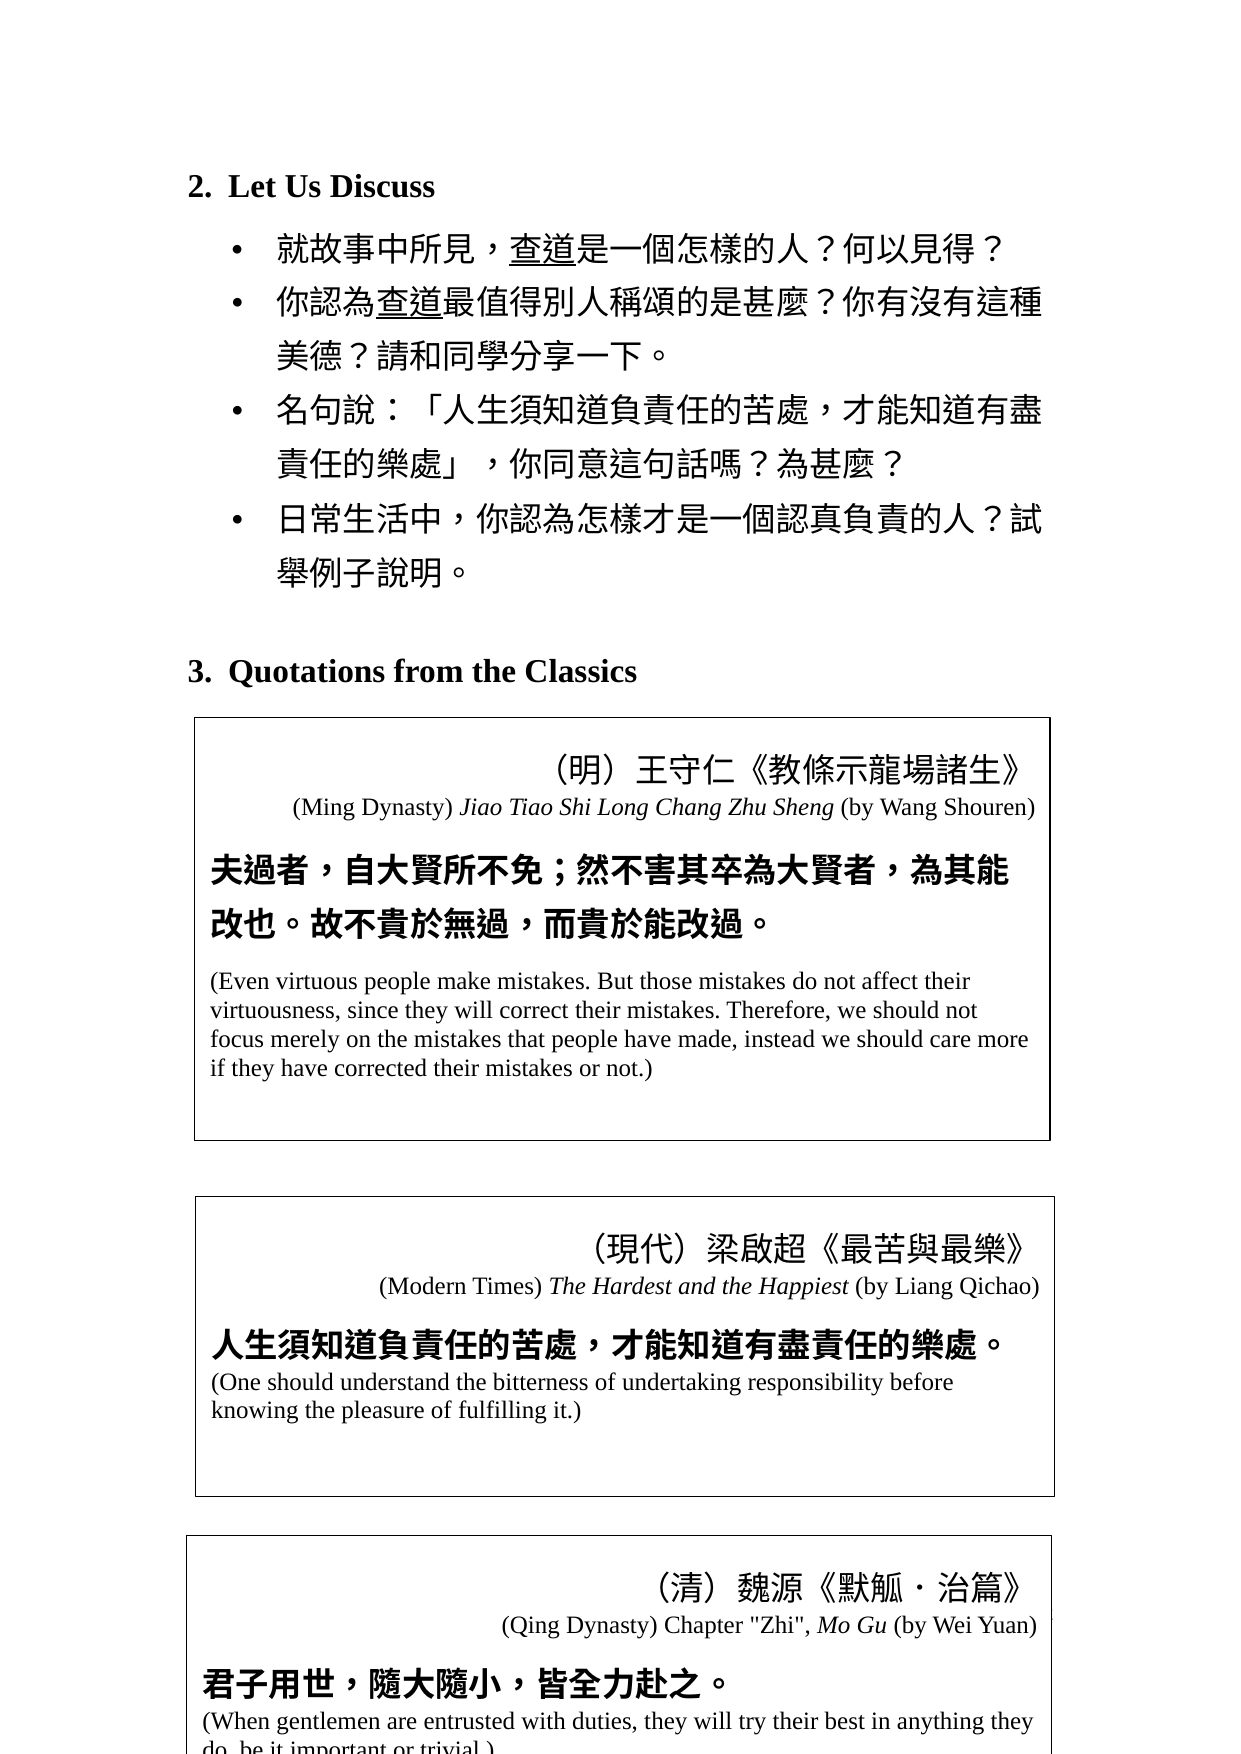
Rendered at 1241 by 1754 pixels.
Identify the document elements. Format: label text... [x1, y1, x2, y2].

list 就故事中所見，查道是一個怎樣的人？何以見得？ [231, 223, 1053, 271]
list 名句說：「人生須知道負責任的苦處，才能知道有盡責任的樂處」，你同意這句話嗎？為甚麼？ [232, 379, 1053, 488]
list 你認為查道最值得別人稱頌的是甚麼？你有沒有這種美德？請和同學分享一下。 [232, 271, 1053, 379]
list 日常生活中，你認為怎樣才是一個認真負責的人？試舉例子說明。 [232, 488, 1053, 596]
list Quotations from the Classics [187, 633, 1053, 708]
list Let Us Discuss [187, 148, 1053, 223]
